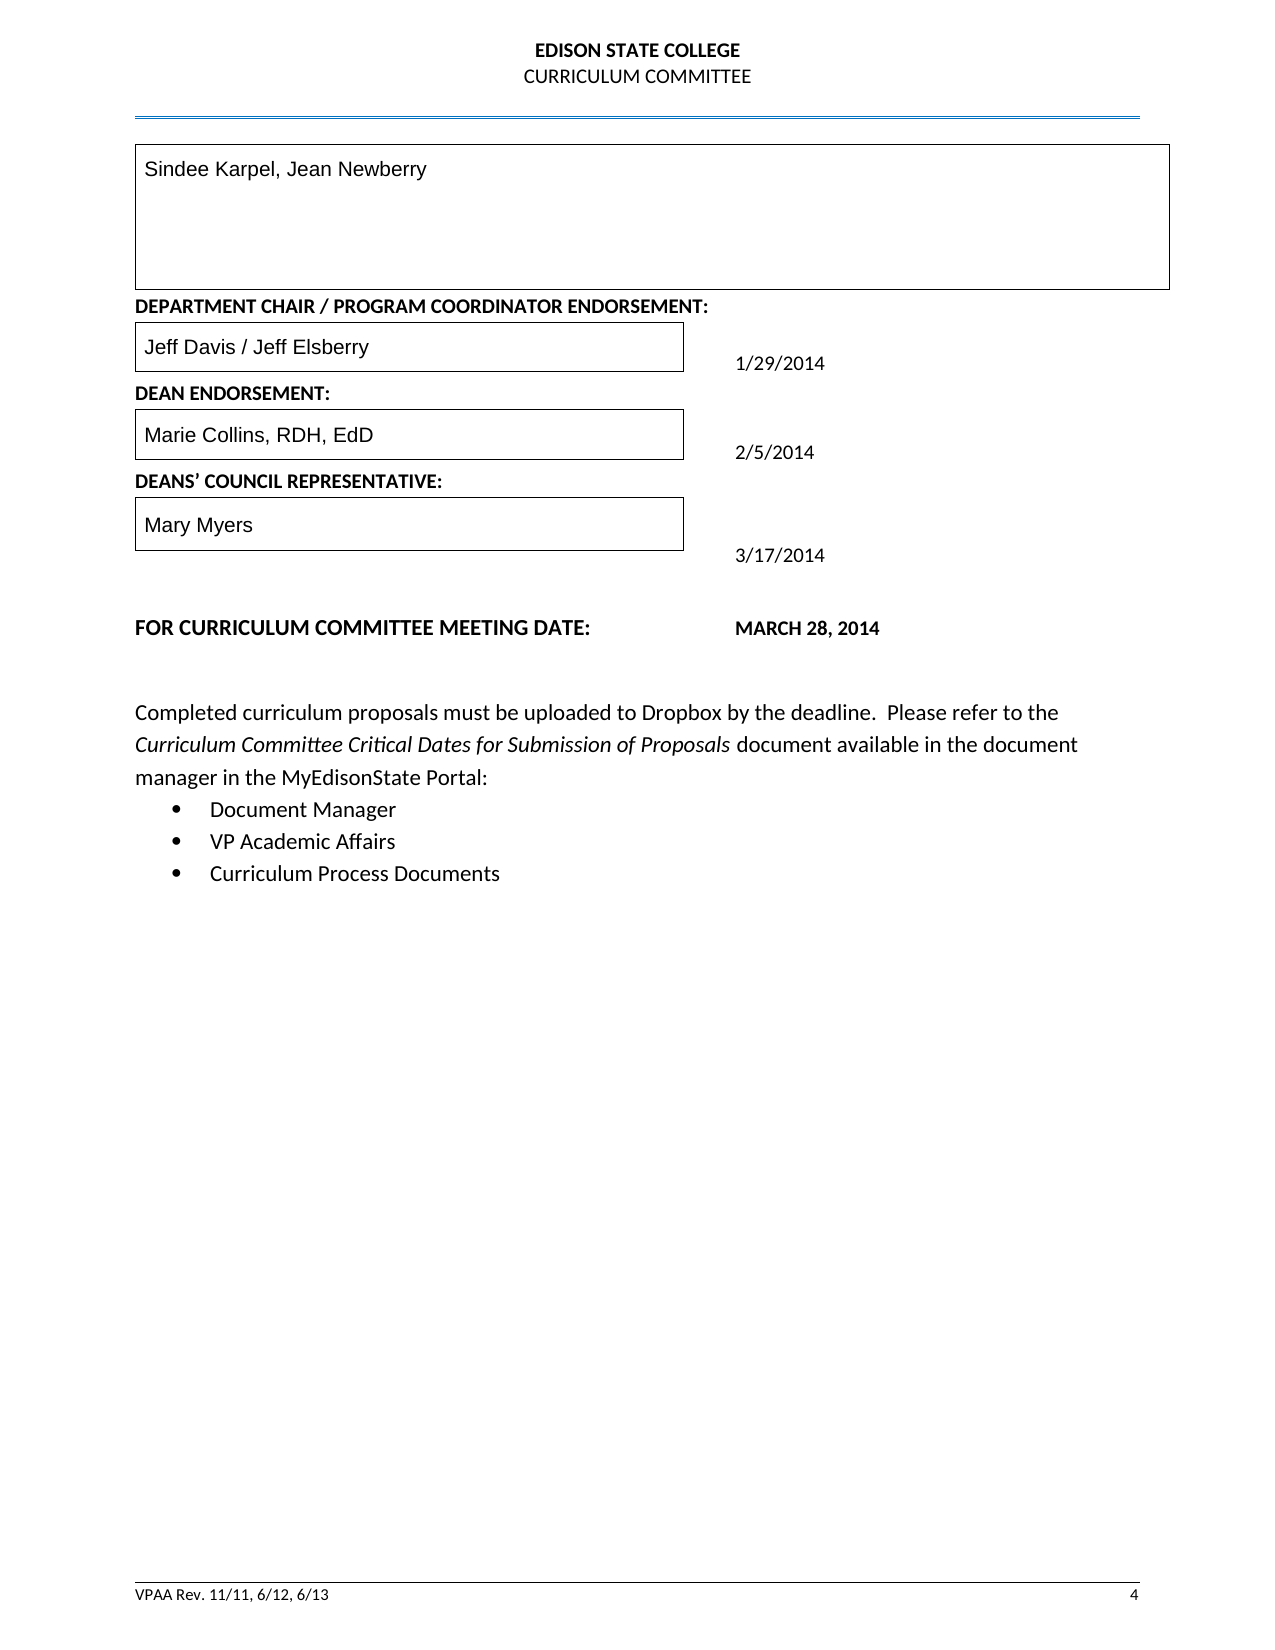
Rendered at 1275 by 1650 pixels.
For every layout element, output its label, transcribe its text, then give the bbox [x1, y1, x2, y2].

list Document Manager [172, 795, 1140, 823]
text DEPARTMENT CHAIR / PROGRAM COORDINATOR ENDORSEMENT: [135, 293, 1140, 318]
text DEAN ENDORSEMENT: [135, 380, 1140, 405]
text Completed curriculum proposals must be uploaded to Dropbox by the deadline. Please refer to the Curriculum Committee Critical Dates for Submission of Proposals document available in the document manager in the MyEdisonState Portal: [135, 698, 1140, 791]
text DEANS’ COUNCIL Representative: [135, 468, 1140, 493]
text FOR CURRICULUM COMMITTEE MEETING DATE: [135, 613, 1140, 642]
list Curriculum Process Documents [172, 859, 1140, 887]
list VP Academic Affairs [172, 827, 1140, 855]
